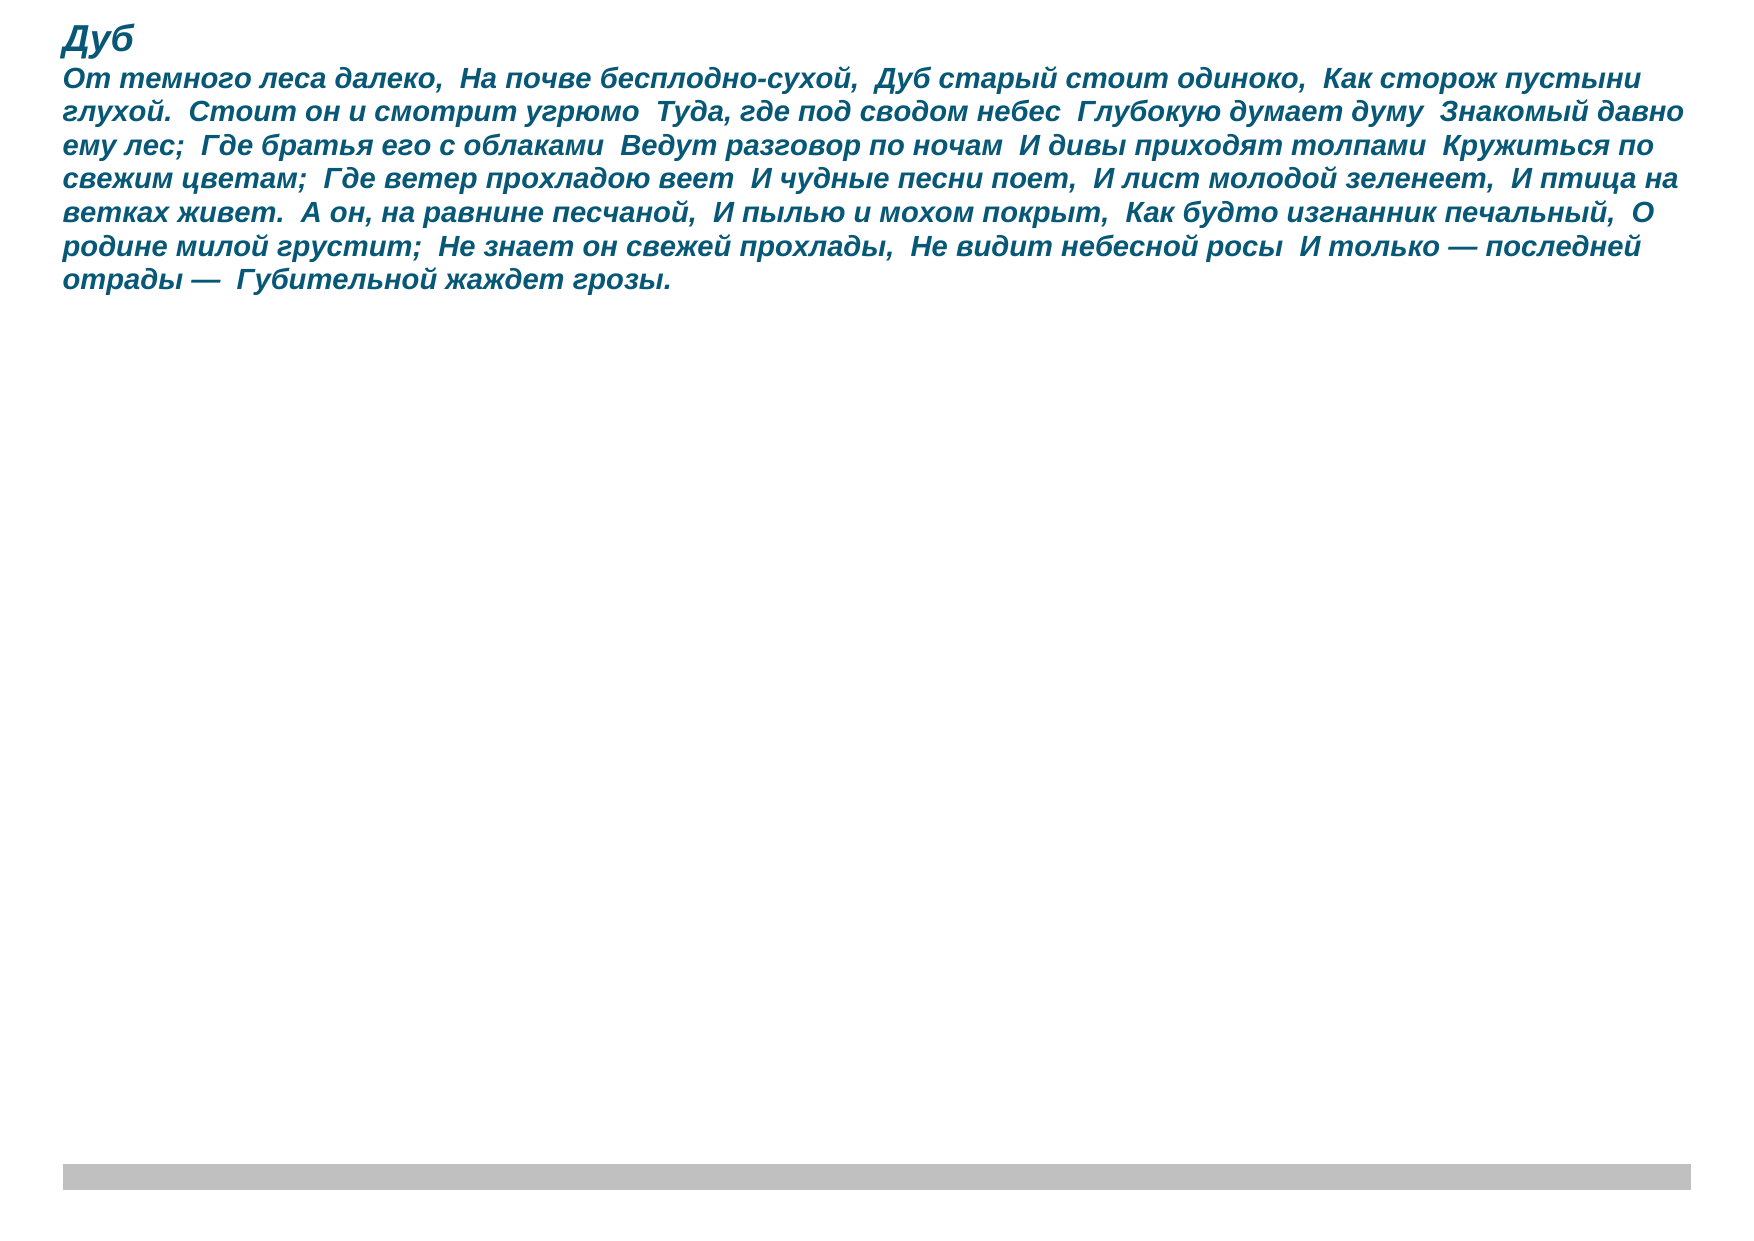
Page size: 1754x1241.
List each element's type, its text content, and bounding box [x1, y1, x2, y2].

subtitle Дуб [62, 17, 1691, 60]
text От темного леса далеко, [62, 61, 1691, 296]
